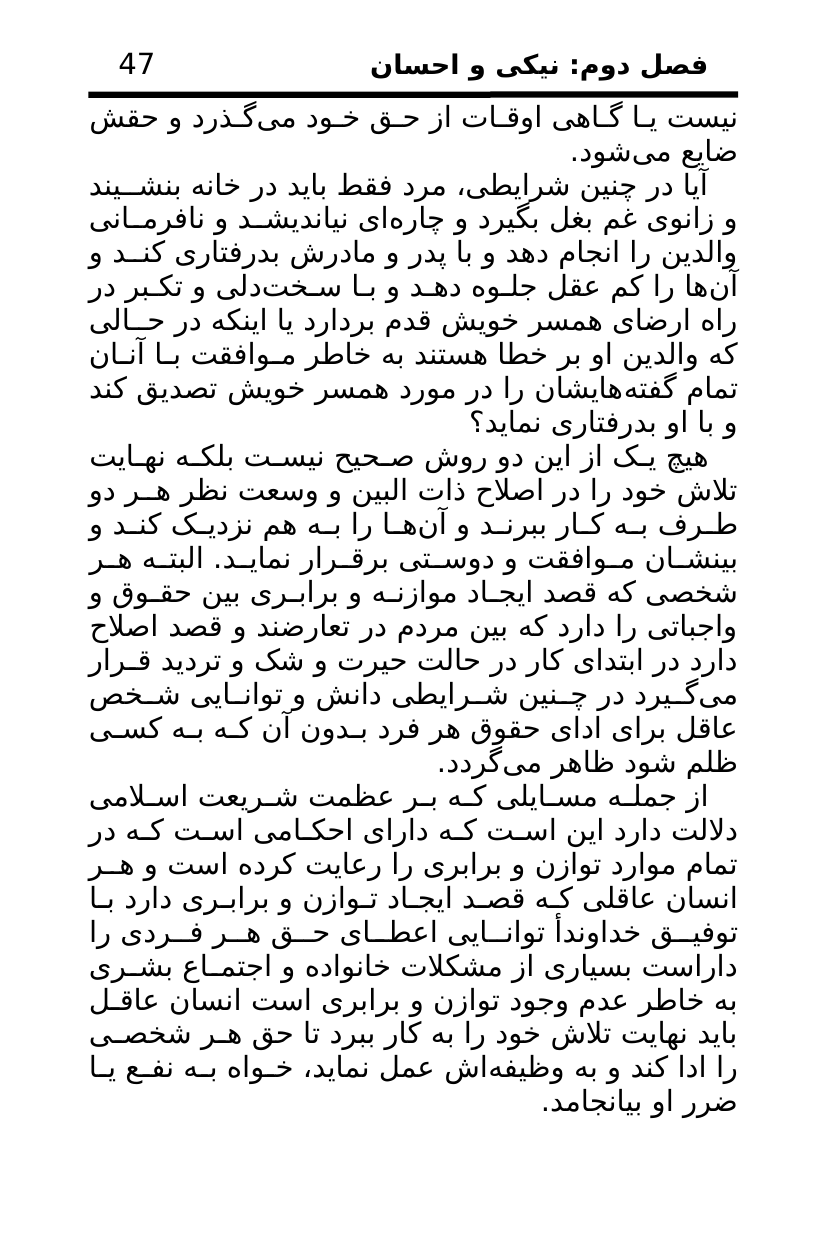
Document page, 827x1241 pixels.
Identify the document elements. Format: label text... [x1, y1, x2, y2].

text از جمله مسایلی که بر عظمت شریعت اسلامی دلالت دارد این است که دارای احکامی است که در تمام موارد توازن و برابری را رعایت کرده است و هر انسان عاقلی که قصد ایجاد توازن و برابری دارد با توفیق خداوندأ توانایی اعطای حق هر فردی را داراست بسیاری از مشکلات خانواده و اجتماع بشری به خاطر عدم وجود توازن و برابری است انسان عاقل باید نهایت تلاش خود را به کار ببرد تا حق هر شخصی را ادا کند و به وظیفه‌اش عمل نماید، خواه به نفع یا ضرر او بیانجامد. [89, 779, 738, 1119]
text آیا در چنین شرایطی، مرد فقط باید در خانه بنشیند و زانوی غم بغل بگیرد و چاره‌ای نیاندیشد و نافرمانی والدین را انجام دهد و با پدر و مادرش بدرفتاری کند و آن‌ها را کم عقل جلوه دهد و با سخت‌دلی و تکبر در راه ارضای همسر خویش قدم بردارد یا اینکه در حالی که والدین او بر خطا هستند به خاطر موافقت با آنان تمام گفته‌هایشان را در مورد همسر خویش تصدیق کند و با او بدرفتاری نماید؟ [89, 168, 738, 439]
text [89, 100, 738, 168]
text هیچ یک از این دو روش صحیح نیست بلکه نهایت تلاش خود را در اصلاح ذات البین و وسعت نظر هر دو طرف به کار ببرند و آن‌ها را به هم نزدیک کند و بینشان موافقت و دوستی برقرار نماید. البته هر شخصی که قصد ایجاد موازنه و برابری بین حقوق و واجباتی را دارد که بین مردم در تعارضند و قصد اصلاح دارد در ابتدای کار در حالت حیرت و شک و تردید قرار می‌گیرد در چنین شرایطی دانش و توانایی شخص عاقل برای ادای حقوق هر فرد بدون آن که به کسی ظلم شود ظاهر می‌گردد. [89, 439, 738, 779]
